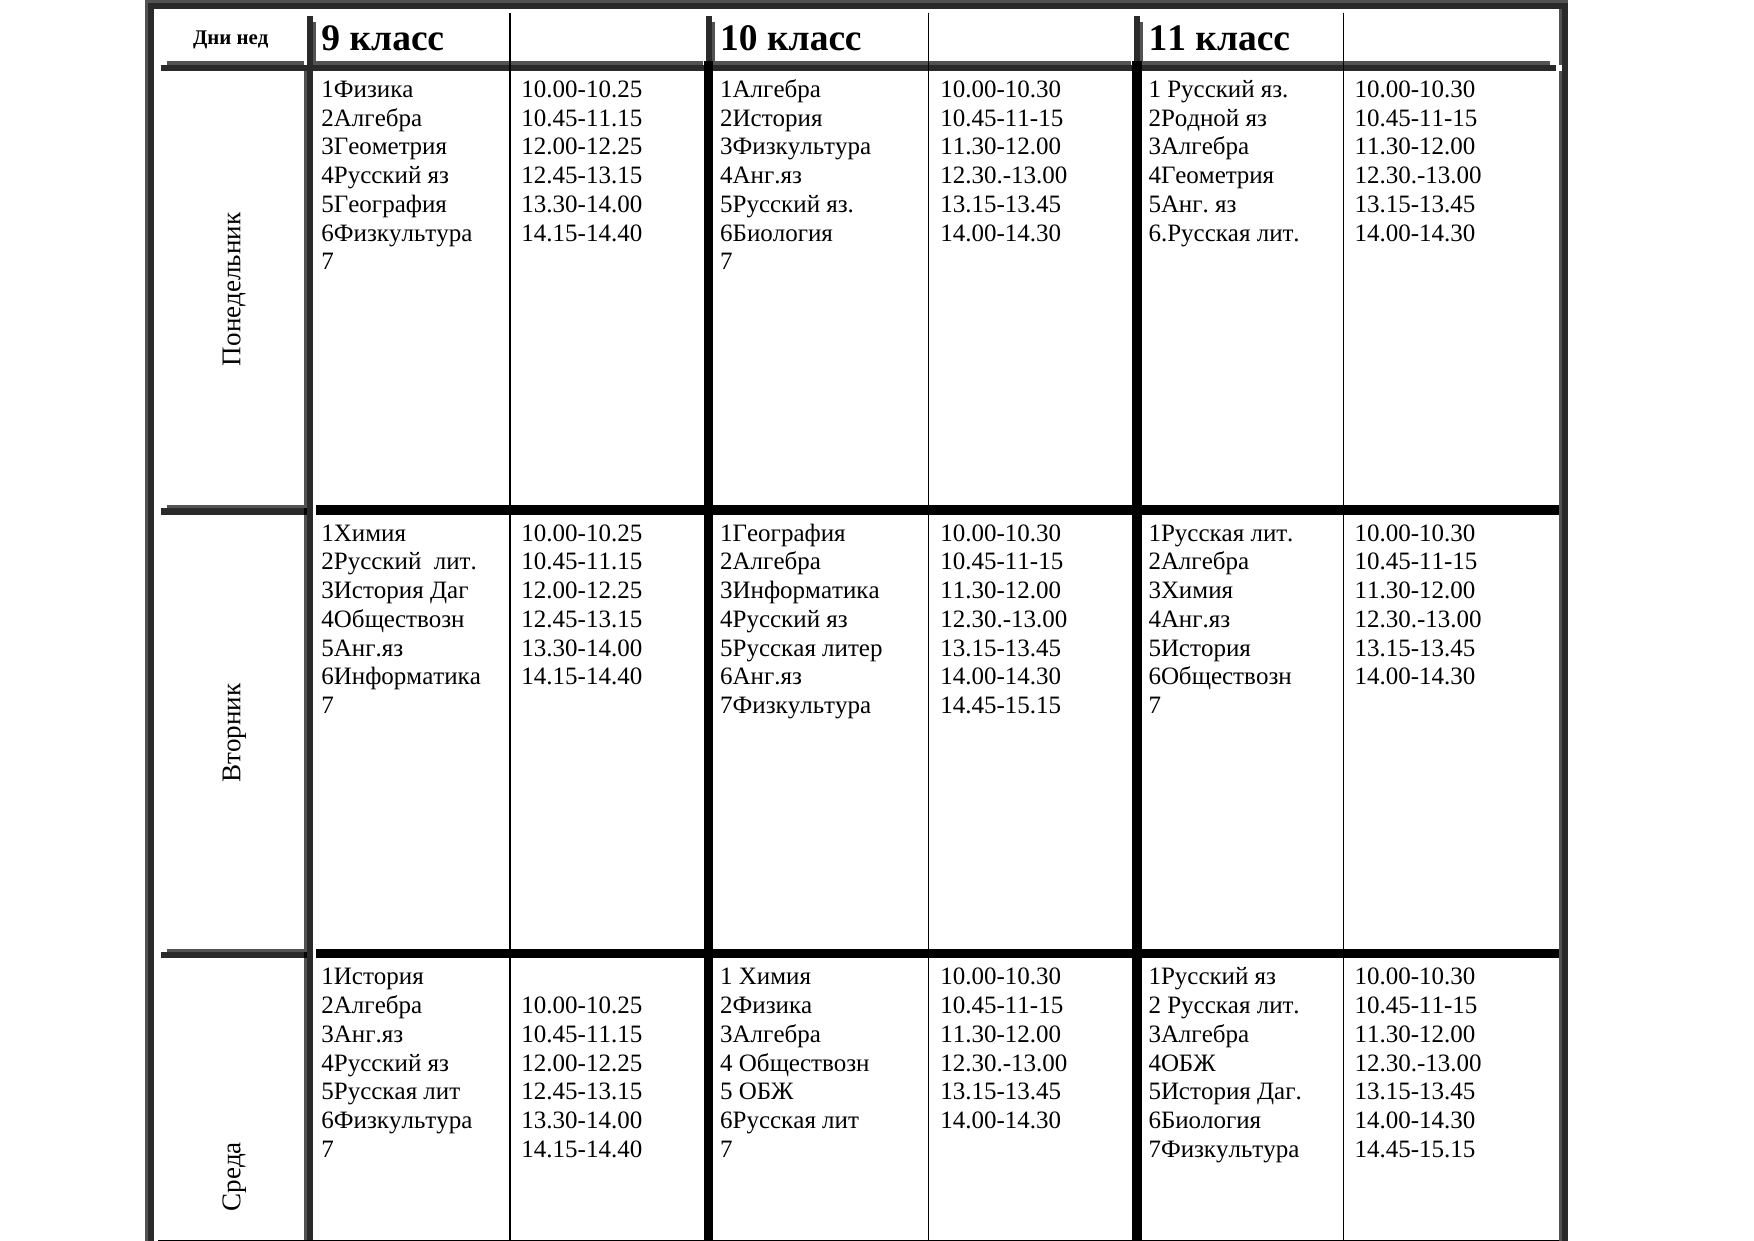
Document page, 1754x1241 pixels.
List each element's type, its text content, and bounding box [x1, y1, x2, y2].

table_header 11 класс [1137, 9, 1343, 61]
table_header [1344, 13, 1559, 61]
table_cell 1Алгебра 2История 3Физкультура 4Анг.яз 5Русский яз. 6Биология 7 [713, 74, 928, 505]
table_cell 10.00-10.25 10.45-11.15 12.00-12.25 12.45-13.15 13.30-14.00 14.15-14.40 [511, 515, 704, 949]
table_cell 10.00-10.30 10.45-11-15 11.30-12.00 12.30.-13.00 13.15-13.45 14.00-14.30 [929, 958, 1132, 1240]
table_cell Вторник [154, 505, 304, 949]
table_cell 10.00-10.25 10.45-11.15 12.00-12.25 12.45-13.15 13.30-14.00 14.15-14.40 [511, 958, 704, 1240]
table_cell 10.00-10.30 10.45-11-15 11.30-12.00 12.30.-13.00 13.15-13.45 14.00-14.30 14.45-15.15 [1344, 958, 1559, 1240]
table_cell 1История 2Алгебра 3Анг.яз 4Русский яз 5Русская лит 6Физкультура 7 [316, 958, 509, 1240]
table_header [929, 9, 1137, 61]
table_cell 1Химия 2Русский лит. 3История Даг 4Обществозн 5Анг.яз 6Информатика 7 [316, 515, 509, 949]
table_cell 1Физика 2Алгебра 3Геометрия 4Русский яз 5География 6Физкультура 7 [316, 74, 509, 505]
table_cell Среда [154, 949, 304, 1240]
table_header 9 класс [310, 9, 509, 61]
table_header [511, 9, 709, 61]
table_cell 1География 2Алгебра 3Информатика 4Русский яз 5Русская литер 6Анг.яз 7Физкультура [713, 515, 928, 949]
table_cell 10.00-10.25 10.45-11.15 12.00-12.25 12.45-13.15 13.30-14.00 14.15-14.40 [511, 74, 704, 505]
table_cell 10.00-10.30 10.45-11-15 11.30-12.00 12.30.-13.00 13.15-13.45 14.00-14.30 [929, 74, 1132, 505]
table_cell 10.00-10.30 10.45-11-15 11.30-12.00 12.30.-13.00 13.15-13.45 14.00-14.30 [1344, 61, 1562, 505]
table_cell 1 Русский яз. 2Родной яз 3Алгебра 4Геометрия 5Анг. яз 6.Русская лит. [1142, 74, 1343, 505]
table_header Дни нед [158, 9, 310, 61]
table_cell 1Русская лит. 2Алгебра 3Химия 4Анг.яз 5История 6Обществозн 7 [1142, 515, 1343, 949]
table_cell 10.00-10.30 10.45-11-15 11.30-12.00 12.30.-13.00 13.15-13.45 14.00-14.30 14.45-15.15 [929, 515, 1132, 949]
table_cell Понедельник [154, 61, 304, 505]
table_header 10 класс [709, 9, 928, 61]
table_cell 1Русский яз 2 Русская лит. 3Алгебра 4ОБЖ 5История Даг. 6Биология 7Физкультура [1142, 958, 1343, 1240]
table_cell 1 Химия 2Физика 3Алгебра 4 Обществозн 5 ОБЖ 6Русская лит 7 [713, 958, 928, 1240]
table_cell 10.00-10.30 10.45-11-15 11.30-12.00 12.30.-13.00 13.15-13.45 14.00-14.30 [1344, 515, 1559, 949]
